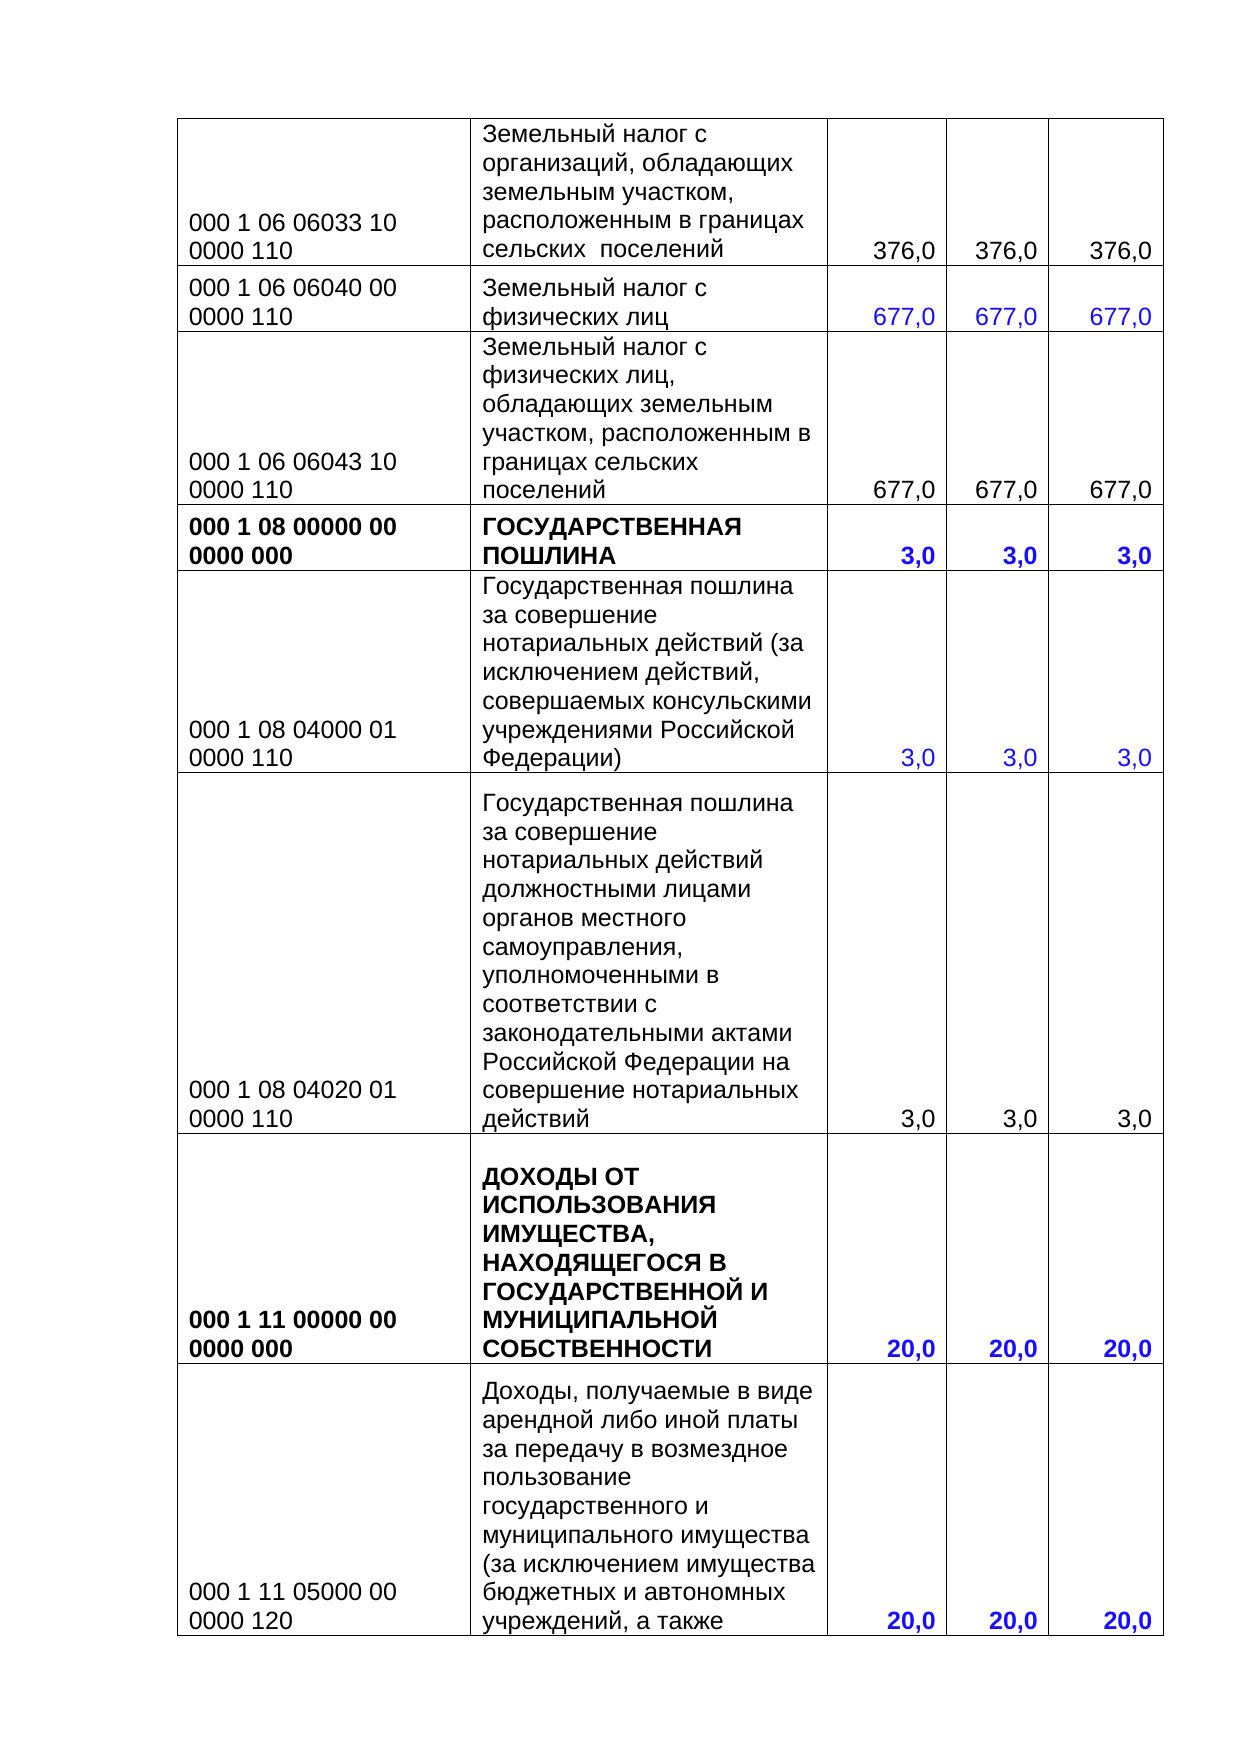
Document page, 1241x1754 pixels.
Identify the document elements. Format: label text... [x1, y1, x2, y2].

table_cell 677,0 [947, 266, 1048, 331]
table_cell 3,0 [828, 773, 946, 1133]
table_cell 376,0 [947, 119, 1048, 265]
table_cell 3,0 [1049, 505, 1163, 570]
table_cell 000 1 11 00000 00 0000 000 [178, 1134, 470, 1363]
table_cell 20,0 [1049, 1364, 1163, 1635]
table_cell Государственная пошлина за совершение нотариальных действий должностными лицами органов местного самоуправления, уполномоченными в соответствии с законодательными актами Российской Федерации на совершение нотариальных действий [471, 773, 827, 1133]
table_cell 3,0 [828, 505, 946, 570]
table_cell 20,0 [1049, 1134, 1163, 1363]
table_cell Земельный налог с физических лиц, обладающих земельным участком, расположенным в границах сельских поселений [471, 332, 827, 504]
table_cell 000 1 06 06043 10 0000 110 [178, 332, 470, 504]
table_cell 677,0 [947, 332, 1048, 504]
table_cell 000 1 08 04000 01 0000 110 [178, 571, 470, 772]
table_cell 000 1 08 00000 00 0000 000 [178, 505, 470, 570]
table_cell 20,0 [828, 1364, 946, 1635]
table_cell 20,0 [947, 1134, 1048, 1363]
table_cell 3,0 [1049, 773, 1163, 1133]
table_cell 000 1 06 06033 10 0000 110 [178, 119, 470, 265]
table_cell 3,0 [1049, 571, 1163, 772]
table_cell 677,0 [1049, 266, 1163, 331]
table_cell 376,0 [828, 119, 946, 265]
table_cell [471, 1364, 827, 1635]
table_cell 20,0 [828, 1134, 946, 1363]
table_cell Земельный налог с организаций, обладающих земельным участком, расположенным в границах сельских поселений [471, 119, 827, 265]
table_cell 000 1 08 04020 01 0000 110 [178, 773, 470, 1133]
table_cell 677,0 [828, 266, 946, 331]
table_cell Земельный налог с физических лиц [471, 266, 827, 331]
table_cell 3,0 [828, 571, 946, 772]
table_cell ДОХОДЫ ОТ ИСПОЛЬЗОВАНИЯ ИМУЩЕСТВА, НАХОДЯЩЕГОСЯ В ГОСУДАРСТВЕННОЙ И МУНИЦИПАЛЬНОЙ СОБСТВЕННОСТИ [471, 1134, 827, 1363]
table_cell 376,0 [1049, 119, 1163, 265]
table_cell 3,0 [947, 505, 1048, 570]
table_cell ГОСУДАРСТВЕННАЯ ПОШЛИНА [471, 505, 827, 570]
table_cell 3,0 [947, 773, 1048, 1133]
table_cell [178, 1364, 470, 1635]
table_cell 20,0 [947, 1364, 1048, 1635]
table_cell 677,0 [828, 332, 946, 504]
table_cell 677,0 [1049, 332, 1163, 504]
table_cell 3,0 [947, 571, 1048, 772]
table_cell 000 1 06 06040 00 0000 110 [178, 266, 470, 331]
table_cell Государственная пошлина за совершение нотариальных действий (за исключением действий, совершаемых консульскими учреждениями Российской Федерации) [471, 571, 827, 772]
